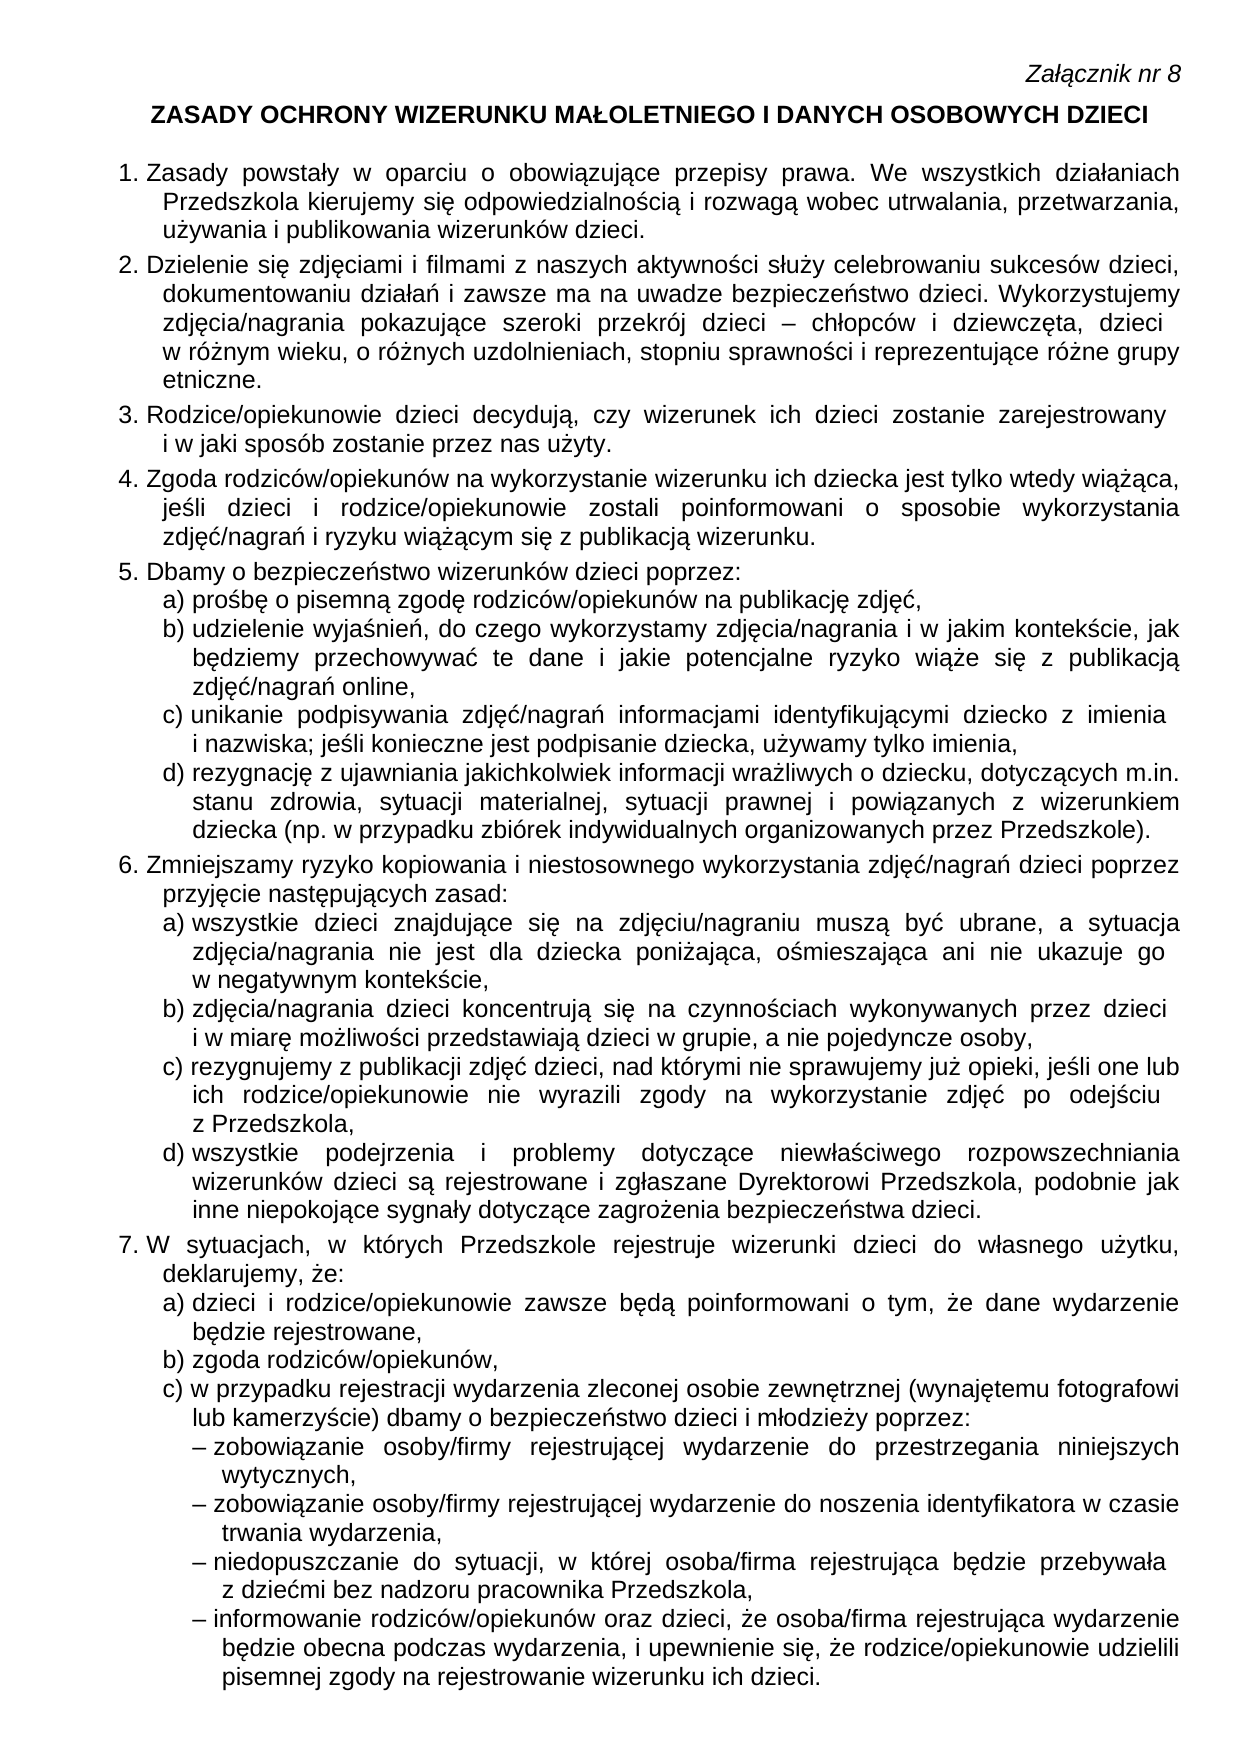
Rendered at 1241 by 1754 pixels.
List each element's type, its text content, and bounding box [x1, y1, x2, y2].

text 2. Dzielenie się zdjęciami i filmami z naszych aktywności służy celebrowaniu sukcesów dzieci, dokumentowaniu działań i zawsze ma na uwadze bezpieczeństwo dzieci. Wykorzystujemy zdjęcia/nagrania pokazujące szeroki przekrój dzieci – chłopców i dziewczęta, dzieci w różnym wieku, o różnych uzdolnieniach, stopniu sprawności i reprezentujące różne grupy etniczne. [118, 250, 1181, 394]
text – niedopuszczanie do sytuacji, w której osoba/firma rejestrująca będzie przebywała z dziećmi bez nadzoru pracownika Przedszkola, [192, 1547, 1181, 1604]
text 7. W sytuacjach, w których Przedszkole rejestruje wizerunki dzieci do własnego użytku, deklarujemy, że: [118, 1230, 1181, 1288]
text 3. Rodzice/opiekunowie dzieci decydują, czy wizerunek ich dzieci zostanie zarejestrowany i w jaki sposób zostanie przez nas użyty. [118, 400, 1181, 458]
text d) wszystkie podejrzenia i problemy dotyczące niewłaściwego rozpowszechniania wizerunków dzieci są rejestrowane i zgłaszane Dyrektorowi Przedszkola, podobnie jak inne niepokojące sygnały dotyczące zagrożenia bezpieczeństwa dzieci. [162, 1138, 1181, 1224]
text – zobowiązanie osoby/firmy rejestrującej wydarzenie do przestrzegania niniejszych wytycznych, [192, 1432, 1181, 1489]
text b) zgoda rodziców/opiekunów, [162, 1345, 1181, 1374]
text a) prośbę o pisemną zgodę rodziców/opiekunów na publikację zdjęć, [162, 585, 1181, 614]
text Zasady ochrony wizerunku małoletniego i danych osobowych dzieci [118, 100, 1181, 129]
text a) dzieci i rodzice/opiekunowie zawsze będą poinformowani o tym, że dane wydarzenie będzie rejestrowane, [162, 1288, 1181, 1345]
text 6. Zmniejszamy ryzyko kopiowania i niestosownego wykorzystania zdjęć/nagrań dzieci poprzez przyjęcie następujących zasad: [118, 850, 1181, 908]
text – informowanie rodziców/opiekunów oraz dzieci, że osoba/firma rejestrująca wydarzenie będzie obecna podczas wydarzenia, i upewnienie się, że rodzice/opiekunowie udzielili pisemnej zgody na rejestrowanie wizerunku ich dzieci. [192, 1604, 1181, 1690]
text 1. Zasady powstały w oparciu o obowiązujące przepisy prawa. We wszystkich działaniach Przedszkola kierujemy się odpowiedzialnością i rozwagą wobec utrwalania, przetwarzania, używania i publikowania wizerunków dzieci. [118, 158, 1181, 244]
text a) wszystkie dzieci znajdujące się na zdjęciu/nagraniu muszą być ubrane, a sytuacja zdjęcia/nagrania nie jest dla dziecka poniżająca, ośmieszająca ani nie ukazuje go w negatywnym kontekście, [162, 908, 1181, 994]
text d) rezygnację z ujawniania jakichkolwiek informacji wrażliwych o dziecku, dotyczących m.in. stanu zdrowia, sytuacji materialnej, sytuacji prawnej i powiązanych z wizerunkiem dziecka (np. w przypadku zbiórek indywidualnych organizowanych przez Przedszkole). [162, 758, 1181, 844]
text b) udzielenie wyjaśnień, do czego wykorzystamy zdjęcia/nagrania i w jakim kontekście, jak będziemy przechowywać te dane i jakie potencjalne ryzyko wiąże się z publikacją zdjęć/nagrań online, [162, 614, 1181, 700]
text 5. Dbamy o bezpieczeństwo wizerunków dzieci poprzez: [118, 557, 1181, 585]
text 4. Zgoda rodziców/opiekunów na wykorzystanie wizerunku ich dziecka jest tylko wtedy wiążąca, jeśli dzieci i rodzice/opiekunowie zostali poinformowani o sposobie wykorzystania zdjęć/nagrań i ryzyku wiążącym się z publikacją wizerunku. [118, 464, 1181, 550]
text – zobowiązanie osoby/firmy rejestrującej wydarzenie do noszenia identyfikatora w czasie trwania wydarzenia, [192, 1489, 1181, 1547]
text Załącznik nr 8 [118, 59, 1181, 88]
text c) unikanie podpisywania zdjęć/nagrań informacjami identyfikującymi dziecko z imienia i nazwiska; jeśli konieczne jest podpisanie dziecka, używamy tylko imienia, [162, 700, 1181, 758]
text c) rezygnujemy z publikacji zdjęć dzieci, nad którymi nie sprawujemy już opieki, jeśli one lub ich rodzice/opiekunowie nie wyrazili zgody na wykorzystanie zdjęć po odejściu z Przedszkola, [162, 1052, 1181, 1138]
text c) w przypadku rejestracji wydarzenia zleconej osobie zewnętrznej (wynajętemu fotografowi lub kamerzyście) dbamy o bezpieczeństwo dzieci i młodzieży poprzez: [162, 1374, 1181, 1432]
text b) zdjęcia/nagrania dzieci koncentrują się na czynnościach wykonywanych przez dzieci i w miarę możliwości przedstawiają dzieci w grupie, a nie pojedyncze osoby, [162, 994, 1181, 1052]
